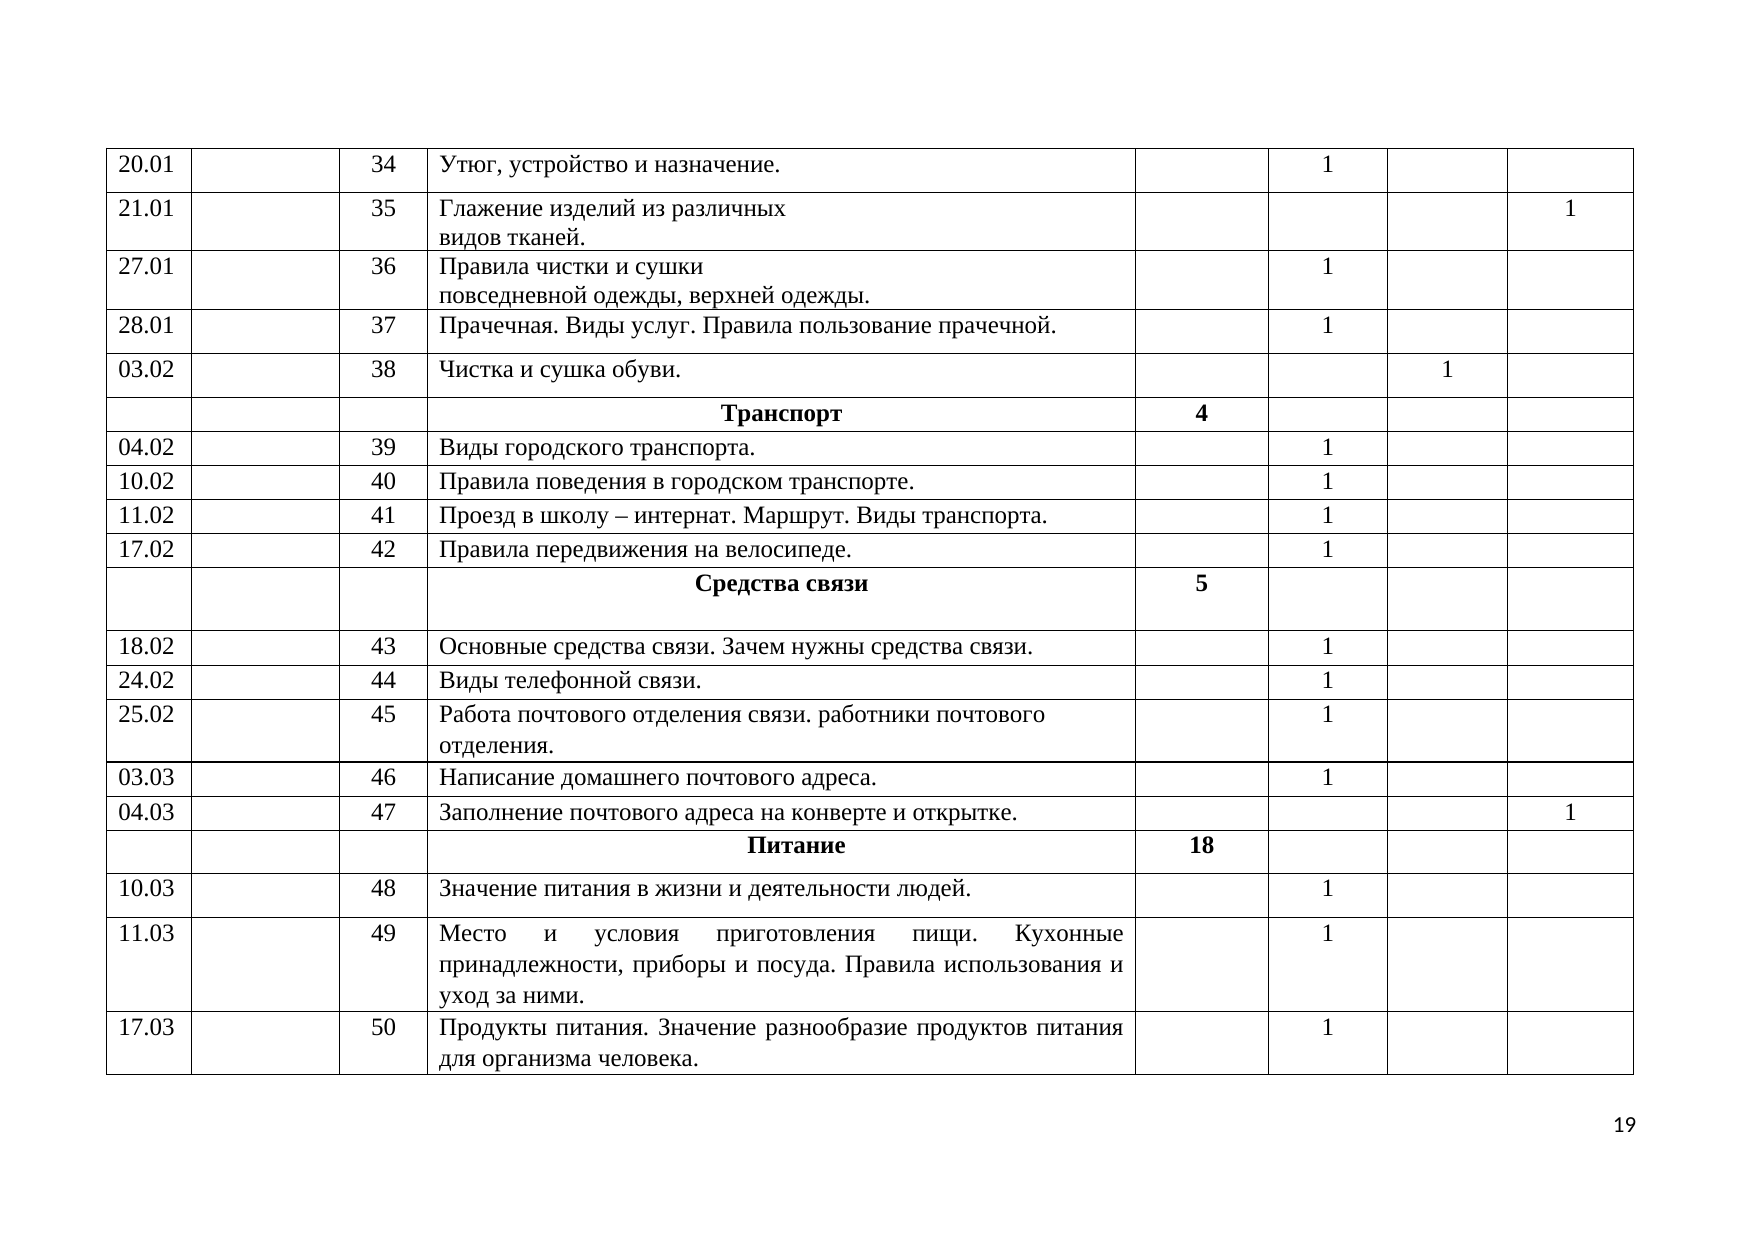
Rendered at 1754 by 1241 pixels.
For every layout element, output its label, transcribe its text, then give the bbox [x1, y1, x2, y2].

table_cell [1136, 666, 1268, 698]
table_cell 10.02 [107, 466, 191, 499]
table_cell Проезд в школу – интернат. Маршрут. Виды транспорта. [428, 500, 1135, 533]
table_cell [1136, 310, 1268, 353]
table_cell [1388, 310, 1507, 353]
table_cell 20.01 [107, 149, 191, 192]
table_cell [192, 354, 339, 397]
table_cell [1388, 918, 1507, 1011]
table_cell [192, 534, 339, 567]
table_cell Средства связи [428, 568, 1135, 630]
table_cell [1269, 568, 1387, 630]
table_cell 47 [340, 797, 427, 829]
table_cell 18.02 [107, 631, 191, 664]
table_cell [1388, 763, 1507, 796]
table_cell 1 [1269, 700, 1387, 761]
table_cell [192, 918, 339, 1011]
table_cell [1508, 831, 1633, 872]
table_cell [1388, 534, 1507, 567]
table_cell [192, 831, 339, 872]
table_cell 1 [1269, 1012, 1387, 1073]
table_cell [1508, 631, 1633, 664]
table_cell [192, 797, 339, 829]
table_cell [340, 568, 427, 630]
table_cell Виды телефонной связи. [428, 666, 1135, 698]
table_cell 1 [1508, 193, 1633, 250]
table_cell 1 [1269, 466, 1387, 499]
table_cell [1508, 149, 1633, 192]
table_cell [192, 568, 339, 630]
table_cell 17.03 [107, 1012, 191, 1073]
table_cell [192, 666, 339, 698]
table_cell Прачечная. Виды услуг. Правила пользование прачечной. [428, 310, 1135, 353]
table_cell 41 [340, 500, 427, 533]
table_cell [1136, 797, 1268, 829]
table_cell [1388, 398, 1507, 431]
table_cell [1136, 631, 1268, 664]
table_cell 1 [1269, 251, 1387, 309]
table_cell [1136, 466, 1268, 499]
table_cell Глажение изделий из различных видов тканей. [428, 193, 1135, 250]
table_cell 1 [1388, 354, 1507, 397]
table_cell [1269, 398, 1387, 431]
table_cell 49 [340, 918, 427, 1011]
table_cell 1 [1269, 874, 1387, 917]
table_cell [192, 466, 339, 499]
table_cell Основные средства связи. Зачем нужны средства связи. [428, 631, 1135, 664]
table_cell 42 [340, 534, 427, 567]
table_cell Правила чистки и сушки повседневной одежды, верхней одежды. [428, 251, 1135, 309]
table_cell [1136, 700, 1268, 761]
table_cell 03.02 [107, 354, 191, 397]
table_cell [192, 763, 339, 796]
table_cell [1388, 797, 1507, 829]
table_cell 03.03 [107, 763, 191, 796]
table_cell [1388, 874, 1507, 917]
table_cell 28.01 [107, 310, 191, 353]
table_cell [1136, 534, 1268, 567]
table_cell [1136, 500, 1268, 533]
table_cell [192, 700, 339, 761]
table_cell [1388, 149, 1507, 192]
table_cell [1388, 432, 1507, 465]
table_cell 1 [1269, 310, 1387, 353]
table_cell 27.01 [107, 251, 191, 309]
table_cell 37 [340, 310, 427, 353]
table_cell [1508, 354, 1633, 397]
table_cell 36 [340, 251, 427, 309]
table_cell [107, 568, 191, 630]
table_cell [1136, 918, 1268, 1011]
table_cell [1508, 398, 1633, 431]
table_cell [192, 251, 339, 309]
table_cell 21.01 [107, 193, 191, 250]
table_cell 1 [1269, 763, 1387, 796]
table_cell [1388, 466, 1507, 499]
table_cell Правила передвижения на велосипеде. [428, 534, 1135, 567]
table_cell 25.02 [107, 700, 191, 761]
table_cell [1508, 534, 1633, 567]
table_cell 46 [340, 763, 427, 796]
table_cell 11.03 [107, 918, 191, 1011]
table_cell 10.03 [107, 874, 191, 917]
table_cell [1388, 700, 1507, 761]
table_cell 4 [1136, 398, 1268, 431]
table_cell 35 [340, 193, 427, 250]
table_cell Утюг, устройство и назначение. [428, 149, 1135, 192]
table_cell 04.02 [107, 432, 191, 465]
table_cell [1508, 918, 1633, 1011]
table_cell [1508, 500, 1633, 533]
table_cell [107, 831, 191, 872]
table_cell [1269, 193, 1387, 250]
table_cell [192, 310, 339, 353]
table_cell [1508, 432, 1633, 465]
table_cell [1136, 1012, 1268, 1073]
table_cell 43 [340, 631, 427, 664]
table_cell Правила поведения в городском транспорте. [428, 466, 1135, 499]
table_cell [340, 398, 427, 431]
table_cell [192, 1012, 339, 1073]
table_cell [1136, 874, 1268, 917]
table_cell [1508, 568, 1633, 630]
table_cell [1269, 354, 1387, 397]
table_cell [1136, 763, 1268, 796]
table_cell [1269, 797, 1387, 829]
table_cell [1388, 631, 1507, 664]
table_cell [1388, 568, 1507, 630]
table_cell [192, 500, 339, 533]
table_cell Место и условия приготовления пищи. Кухонные принадлежности, приборы и посуда. Правила использования и уход за ними. [428, 918, 1135, 1011]
table_cell [1388, 251, 1507, 309]
table_cell [1508, 251, 1633, 309]
table_cell Чистка и сушка обуви. [428, 354, 1135, 397]
table_cell 34 [340, 149, 427, 192]
table_cell 1 [1269, 432, 1387, 465]
table_cell [1508, 763, 1633, 796]
table_cell Написание домашнего почтового адреса. [428, 763, 1135, 796]
table_cell 39 [340, 432, 427, 465]
table_cell Заполнение почтового адреса на конверте и открытке. [428, 797, 1135, 829]
table_cell [192, 432, 339, 465]
table_cell 48 [340, 874, 427, 917]
table_cell 11.02 [107, 500, 191, 533]
table_cell [1388, 193, 1507, 250]
table_cell 17.02 [107, 534, 191, 567]
table_cell [192, 874, 339, 917]
table_cell 40 [340, 466, 427, 499]
table_cell [1388, 1012, 1507, 1073]
table_cell [1136, 149, 1268, 192]
table_cell 44 [340, 666, 427, 698]
table_cell 45 [340, 700, 427, 761]
table_cell [192, 398, 339, 431]
table_cell 04.03 [107, 797, 191, 829]
table_cell [1136, 193, 1268, 250]
table_cell 50 [340, 1012, 427, 1073]
table_cell 38 [340, 354, 427, 397]
table_cell Работа почтового отделения связи. работники почтового отделения. [428, 700, 1135, 761]
table_cell [192, 149, 339, 192]
table_cell [1388, 666, 1507, 698]
table_cell 1 [1269, 534, 1387, 567]
table_cell Транспорт [428, 398, 1135, 431]
table_cell Виды городского транспорта. [428, 432, 1135, 465]
table_cell [1136, 251, 1268, 309]
table_cell [1508, 874, 1633, 917]
table_cell [192, 193, 339, 250]
table_cell [1136, 432, 1268, 465]
table_cell [1136, 354, 1268, 397]
table_cell 1 [1269, 918, 1387, 1011]
table_cell [1508, 666, 1633, 698]
table_cell [1388, 831, 1507, 872]
table_cell 1 [1269, 666, 1387, 698]
table_cell [1508, 466, 1633, 499]
table_cell 1 [1269, 149, 1387, 192]
table_cell [340, 831, 427, 872]
table_cell 1 [1269, 500, 1387, 533]
table_cell 18 [1136, 831, 1268, 872]
table_cell 1 [1269, 631, 1387, 664]
table_cell [1508, 1012, 1633, 1073]
table_cell Питание [428, 831, 1135, 872]
table_cell 1 [1508, 797, 1633, 829]
table_cell [1269, 831, 1387, 872]
table_cell [1388, 500, 1507, 533]
table_cell Продукты питания. Значение разнообразие продуктов питания для организма человека. [428, 1012, 1135, 1073]
table_cell Значение питания в жизни и деятельности людей. [428, 874, 1135, 917]
table_cell 24.02 [107, 666, 191, 698]
table_cell [1508, 310, 1633, 353]
table_cell [1508, 700, 1633, 761]
table_cell [107, 398, 191, 431]
table_cell 5 [1136, 568, 1268, 630]
table_cell [192, 631, 339, 664]
